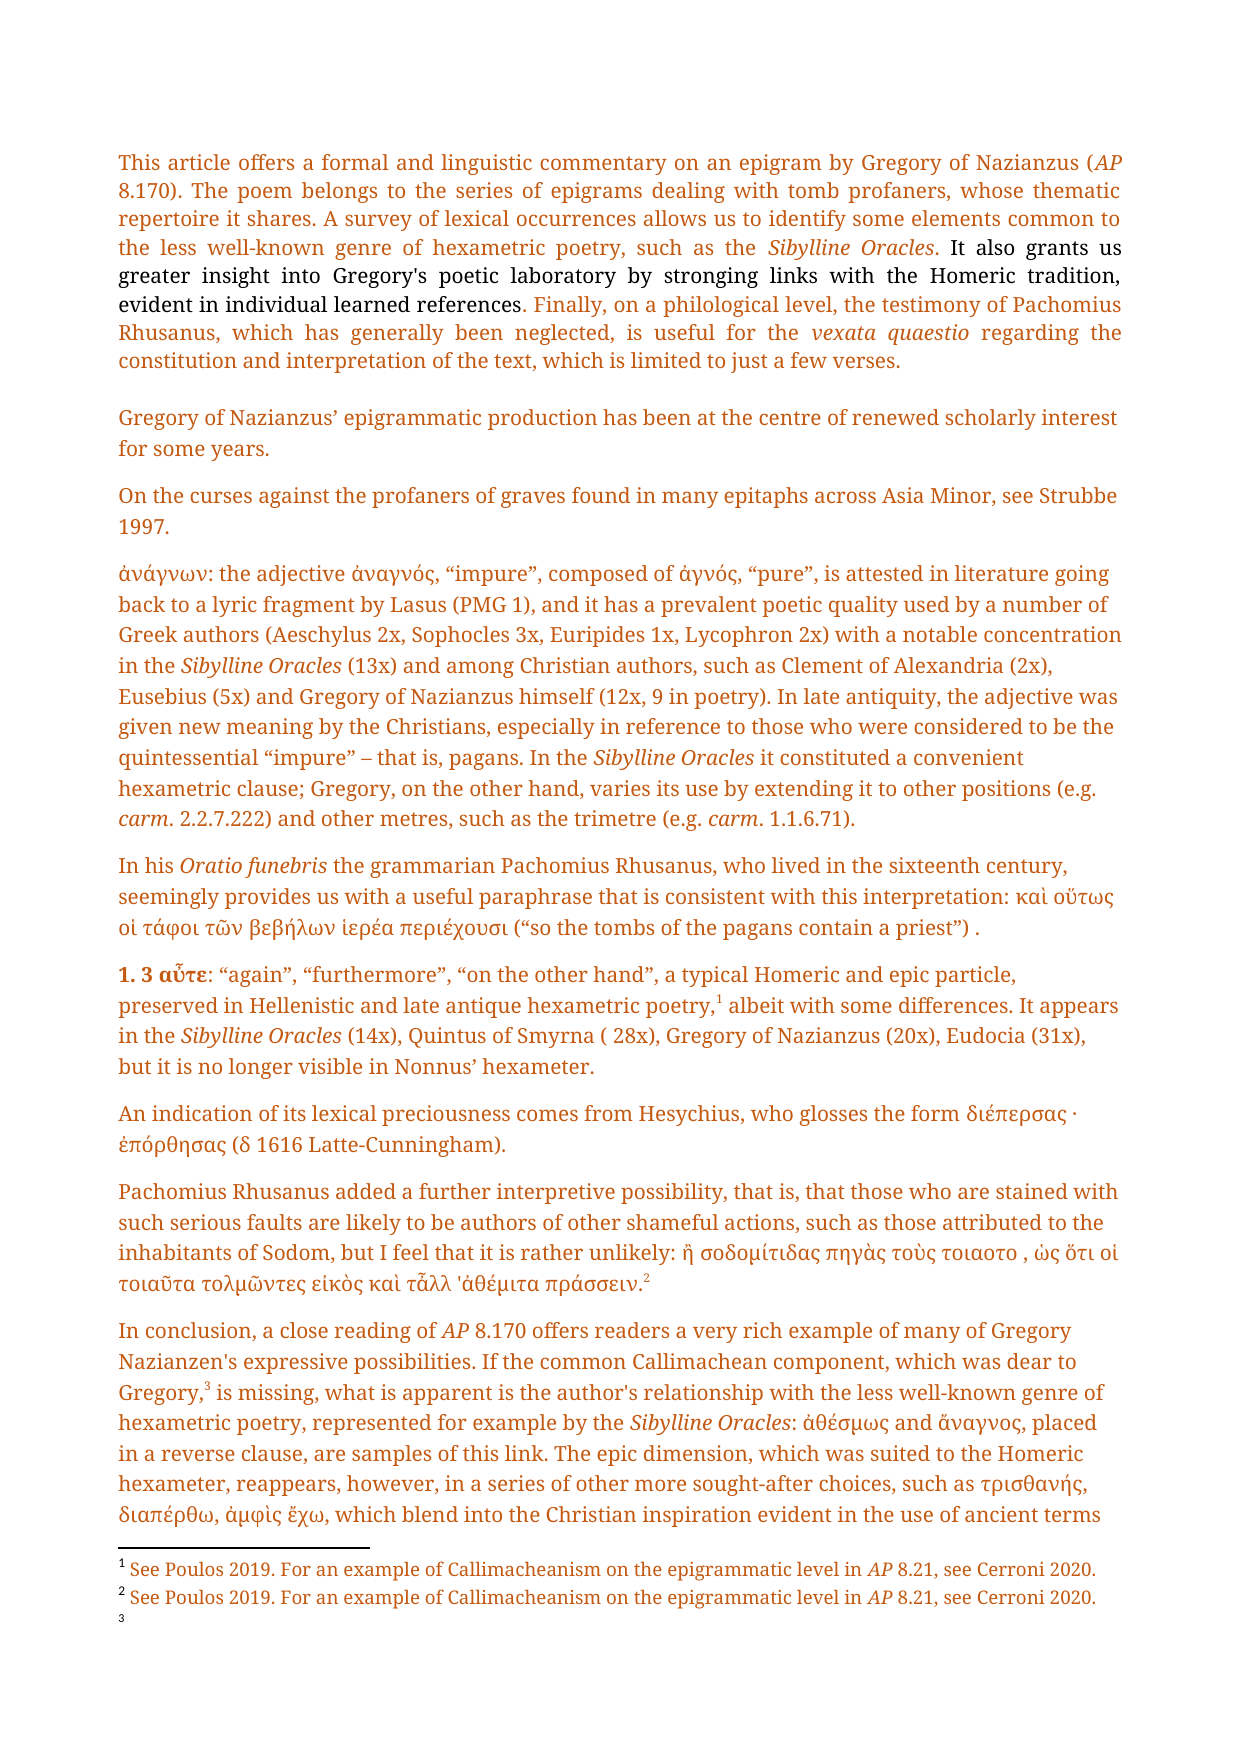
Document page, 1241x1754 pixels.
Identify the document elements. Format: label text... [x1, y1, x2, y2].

text This article offers a formal and linguistic commentary on an epigram by Gregory of Nazianzus (AP 8.170). The poem belongs to the series of epigrams dealing with tomb profaners, whose thematic repertoire it shares. A survey of lexical occurrences allows us to identify some elements common to the less well-known genre of hexametric poetry, such as the Sibylline Oracles. It also grants us greater insight into Gregory's poetic laboratory by stronging links with the Homeric tradition, evident in individual learned references. Finally, on a philological level, the testimony of Pachomius Rhusanus, which has generally been neglected, is useful for the vexata quaestio regarding the constitution and interpretation of the text, which is limited to just a few verses. [118, 148, 1122, 375]
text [118, 1316, 1122, 1529]
text 1. 3 αὖτε: “again”, “furthermore”, “on the other hand”, a typical Homeric and epic particle, preserved in Hellenistic and late antique hexametric poetry, albeit with some differences. It appears in the Sibylline Oracles (14x), Quintus of Smyrna ( 28x), Gregory of Nazianzus (20x), Eudocia (31x), but it is no longer visible in Nonnus’ hexameter. [118, 960, 1122, 1081]
text In his Oratio funebris the grammarian Pachomius Rhusanus, who lived in the sixteenth century, seemingly provides us with a useful paraphrase that is consistent with this interpretation: καὶ οὕτως οἱ τάφοι τῶν βεβήλων ἱερέα περιέχουσι (“so the tombs of the pagans contain a priest”) . [118, 852, 1122, 941]
text Pachomius Rhusanus added a further interpretive possibility, that is, that those who are stained with such serious faults are likely to be authors of other shameful actions, such as those attributed to the inhabitants of Sodom, but I feel that it is rather unlikely: ἢ σοδομίτιδας πηγὰς τοὺς τοιαοτο , ὡς ὅτι οἱ τοιαῦτα τολμῶντες εἰκὸς καὶ τἆλλ 'ἀθέμιτα πράσσειν. [118, 1177, 1122, 1298]
text On the curses against the profaners of graves found in many epitaphs across Asia Minor, see Strubbe 1997. [118, 481, 1122, 541]
text ἀνάγνων: the adjective ἀναγνός, “impure”, composed of ἀγνός, “pure”, is attested in literature going back to a lyric fragment by Lasus (PMG 1), and it has a prevalent poetic quality used by a number of Greek authors (Aeschylus 2x, Sophocles 3x, Euripides 1x, Lycophron 2x) with a notable concentration in the Sibylline Oracles (13x) and among Christian authors, such as Clement of Alexandria (2x), Eusebius (5x) and Gregory of Nazianzus himself (12x, 9 in poetry). In late antiquity, the adjective was given new meaning by the Christians, especially in reference to those who were considered to be the quintessential “impure” – that is, pagans. In the Sibylline Oracles it constituted a convenient hexametric clause; Gregory, on the other hand, varies its use by extending it to other positions (e.g. carm. 2.2.7.222) and other metres, such as the trimetre (e.g. carm. 1.1.6.71). [118, 559, 1122, 833]
text Gregory of Nazianzus’ epigrammatic production has been at the centre of renewed scholarly interest for some years. [118, 403, 1122, 463]
text An indication of its lexical preciousness comes from Hesychius, who glosses the form διέπερσας · ἐπόρθησας (δ 1616 Latte-Cunningham). [118, 1099, 1122, 1158]
